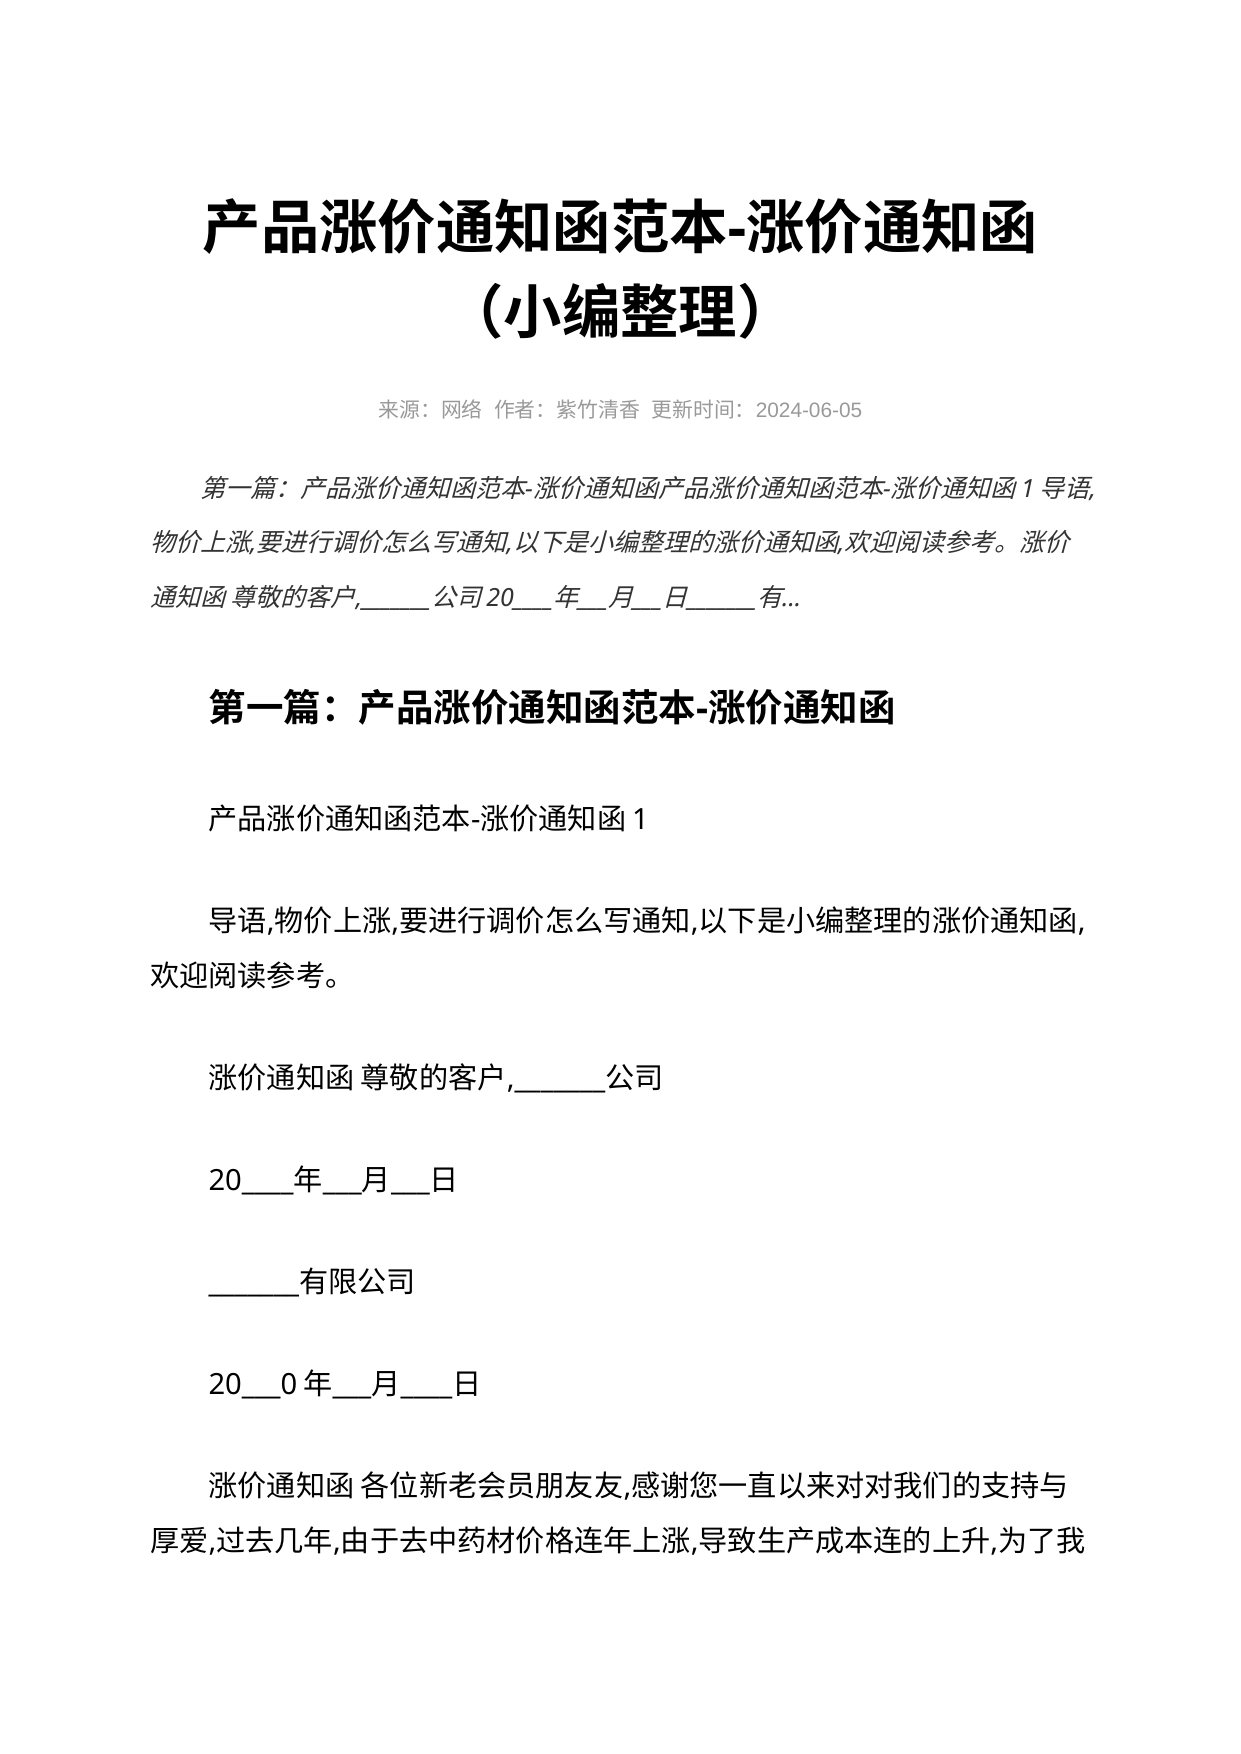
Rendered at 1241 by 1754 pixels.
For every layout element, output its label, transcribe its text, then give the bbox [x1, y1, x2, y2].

text 20____年___月___日 [150, 1157, 1090, 1199]
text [150, 1462, 1090, 1560]
text 20___0年___月____日 [150, 1361, 1090, 1403]
subtitle 产品涨价通知函范本-涨价通知函（小编整理） [150, 181, 1090, 351]
text 第一篇：产品涨价通知函范本-涨价通知函 [150, 678, 1090, 733]
text 导语,物价上涨,要进行调价怎么写通知,以下是小编整理的涨价通知函,欢迎阅读参考。 [150, 898, 1090, 995]
text 产品涨价通知函范本-涨价通知函1 [150, 796, 1090, 838]
text 第一篇：产品涨价通知函范本-涨价通知函产品涨价通知函范本-涨价通知函1导语,物价上涨,要进行调价怎么写通知,以下是小编整理的涨价通知函,欢迎阅读参考。涨价通知函 尊敬的客户,_______公司20____年___月___日_______有... [150, 468, 1090, 613]
text 涨价通知函 尊敬的客户,_______公司 [150, 1054, 1090, 1097]
text 来源：网络 作者：紫竹清香 更新时间：2024-06-05 [150, 397, 1090, 421]
text _______有限公司 [150, 1258, 1090, 1301]
